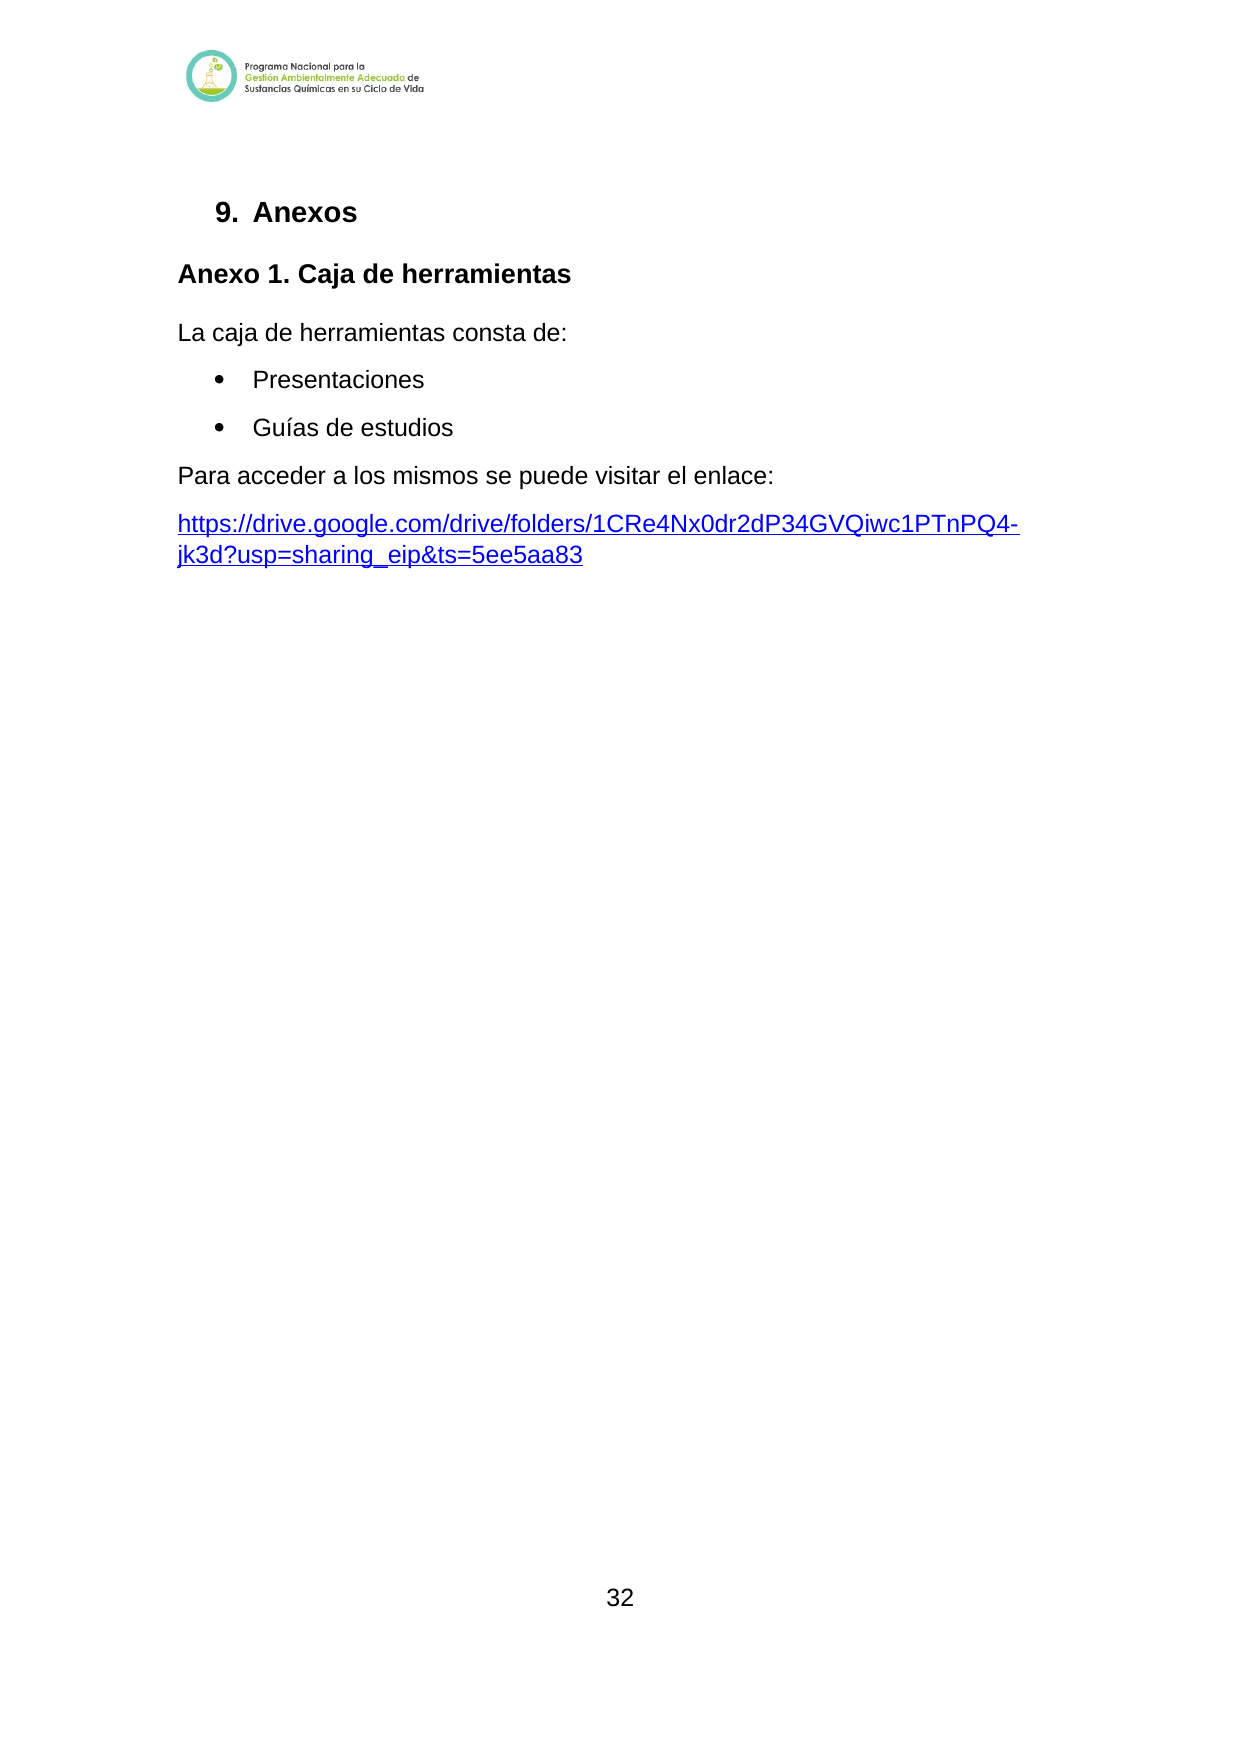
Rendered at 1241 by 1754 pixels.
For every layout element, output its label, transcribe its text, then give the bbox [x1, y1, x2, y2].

subtitle Anexo 1. Caja de herramientas [177, 258, 1063, 289]
text La caja de herramientas consta de: [177, 318, 1063, 346]
subtitle Anexos [215, 196, 1063, 229]
text Para acceder a los mismos se puede visitar el enlace: [177, 461, 1063, 490]
list Guías de estudios [215, 413, 1063, 442]
text https://drive.google.com/drive/folders/1CRe4Nx0dr2dP34GVQiwc1PTnPQ4-jk3d?usp=sharing_eip&ts=5ee5aa83 [177, 509, 1063, 568]
list Presentaciones [215, 365, 1063, 394]
picture [177, 39, 436, 111]
